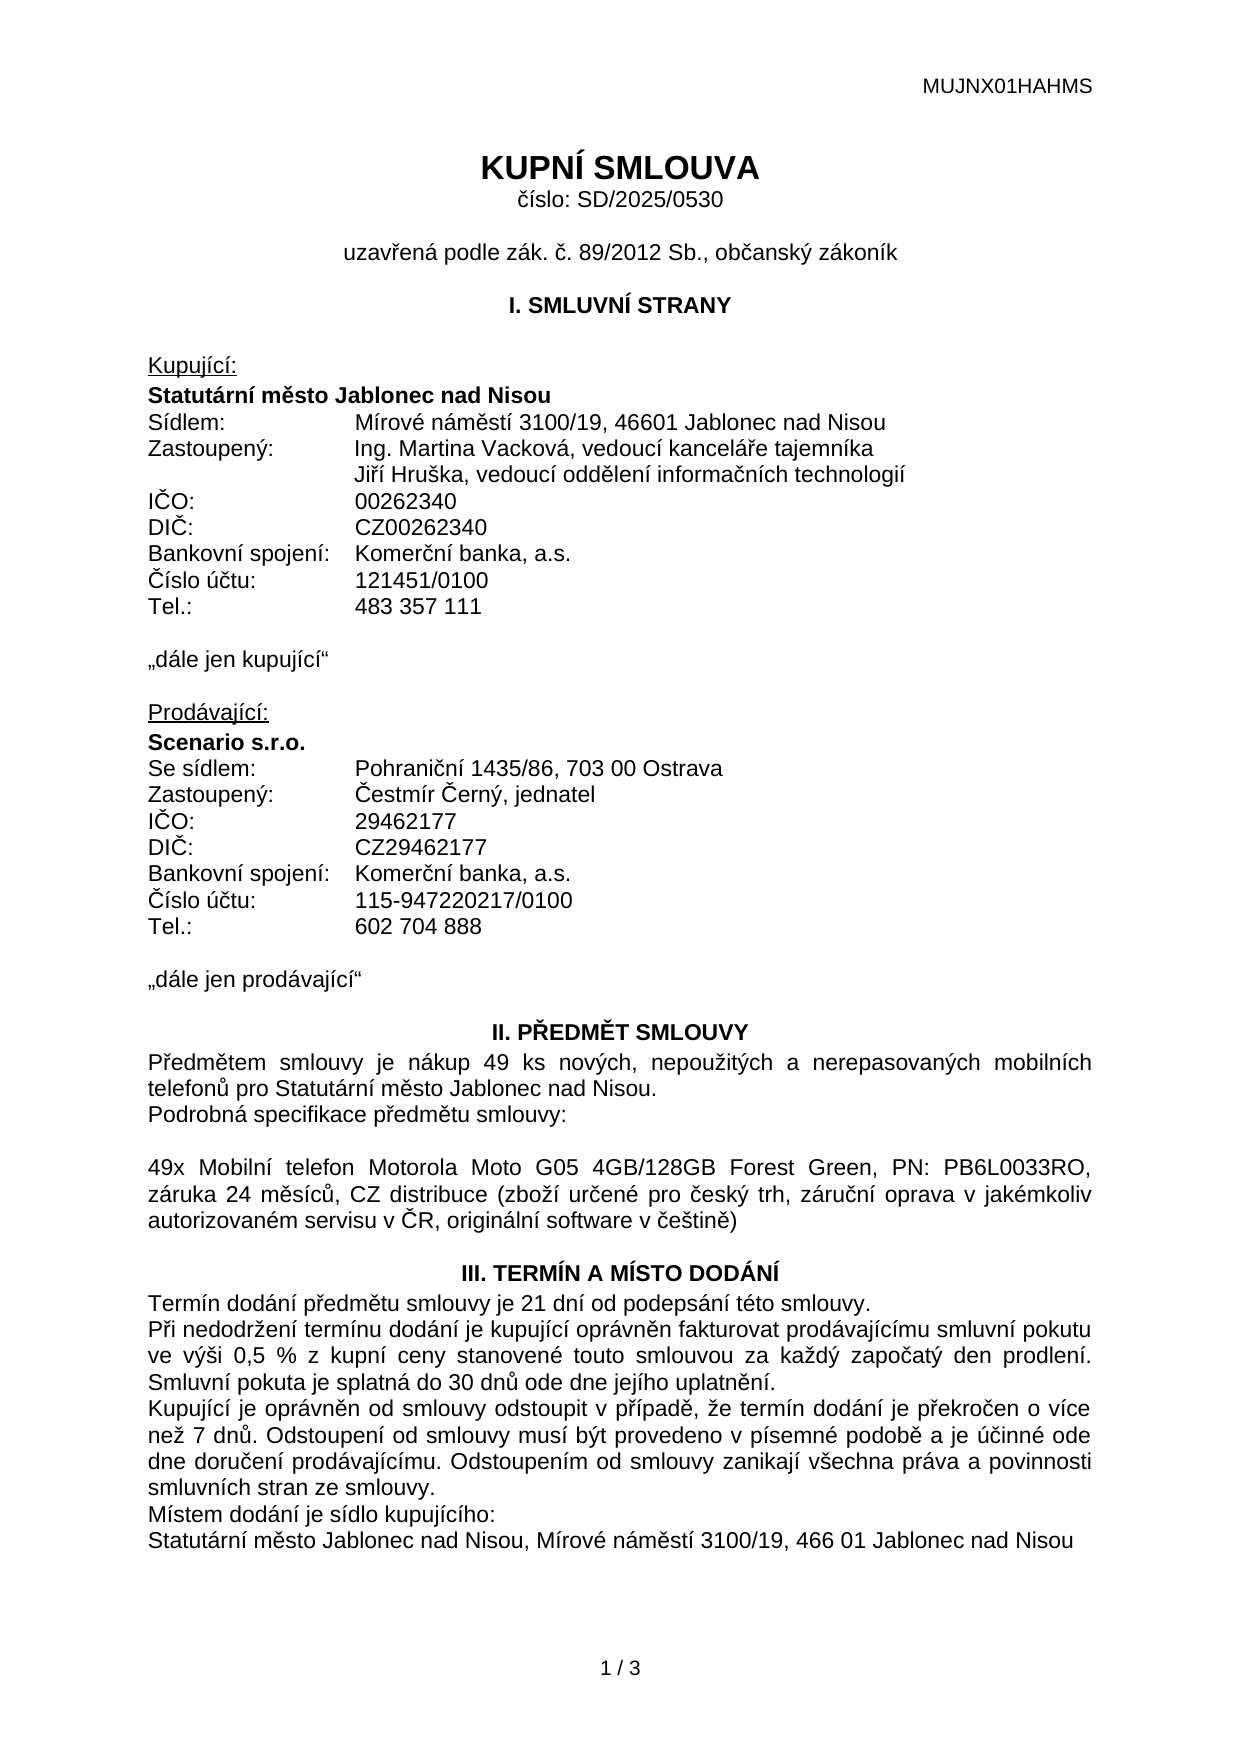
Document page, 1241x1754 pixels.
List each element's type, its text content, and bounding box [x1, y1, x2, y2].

text Bankovní spojení: Komerční banka, a.s. [148, 540, 1092, 567]
text II. PŘEDMĚT SMLOUVY [148, 1018, 1092, 1045]
text Statutární město Jablonec nad Nisou [148, 382, 1092, 408]
text Podrobná specifikace předmětu smlouvy: [148, 1101, 1092, 1128]
text „dále jen prodávající“ [148, 966, 1092, 992]
text DIČ: CZ29462177 [148, 834, 1092, 860]
text Kupující: [148, 352, 1092, 378]
text Statutární město Jablonec nad Nisou, Mírové náměstí 3100/19, 466 01 Jablonec nad Nisou [148, 1527, 1092, 1553]
text IČO: 00262340 [148, 488, 1092, 514]
text DIČ: CZ00262340 [148, 514, 1092, 540]
text Tel.: 602 704 888 [148, 913, 1092, 939]
text Sídlem: Mírové náměstí 3100/19, 46601 Jablonec nad Nisou [148, 408, 1092, 435]
text Číslo účtu: 115-947220217/0100 [148, 887, 1092, 913]
text Bankovní spojení: Komerční banka, a.s. [148, 860, 1092, 887]
text „dále jen kupující“ [148, 646, 1092, 672]
text I. SMLUVNÍ STRANY [148, 292, 1092, 318]
text KUPNÍ SMLOUVA [148, 148, 1092, 186]
text Zastoupený: Ing. Martina Vacková, vedoucí kanceláře tajemníka Jiří Hruška, vedoucí oddělení informačních technologií [148, 435, 1092, 488]
text Kupující je oprávněn od smlouvy odstoupit v případě, že termín dodání je překročen o více než 7 dnů. Odstoupení od smlouvy musí být provedeno v písemné podobě a je účinné ode dne doručení prodávajícímu. Odstoupením od smlouvy zanikají všechna práva a povinnosti smluvních stran ze smlouvy. [148, 1395, 1092, 1501]
text III. TERMÍN A MÍSTO DODÁNÍ [148, 1259, 1092, 1286]
text uzavřená podle zák. č. 89/2012 Sb., občanský zákoník [148, 239, 1092, 265]
text Tel.: 483 357 111 [148, 593, 1092, 619]
text Termín dodání předmětu smlouvy je 21 dní od podepsání této smlouvy. [148, 1290, 1092, 1316]
text Při nedodržení termínu dodání je kupující oprávněn fakturovat prodávajícímu smluvní pokutu ve výši 0,5 % z kupní ceny stanovené touto smlouvou za každý započatý den prodlení. Smluvní pokuta je splatná do 30 dnů ode dne jejího uplatnění. [148, 1316, 1092, 1395]
text IČO: 29462177 [148, 808, 1092, 834]
text Se sídlem: Pohraniční 1435/86, 703 00 Ostrava [148, 755, 1092, 781]
text Scenario s.r.o. [148, 729, 1092, 755]
text číslo: SD/2025/0530 [148, 186, 1092, 212]
text 49x Mobilní telefon Motorola Moto G05 4GB/128GB Forest Green, PN: PB6L0033RO, záruka 24 měsíců, CZ distribuce (zboží určené pro český trh, záruční oprava v jakémkoliv autorizovaném servisu v ČR, originální software v češtině) [148, 1154, 1092, 1233]
text Předmětem smlouvy je nákup 49 ks nových, nepoužitých a nerepasovaných mobilních telefonů pro Statutární město Jablonec nad Nisou. [148, 1049, 1092, 1101]
text Zastoupený: Čestmír Černý, jednatel [148, 781, 1092, 808]
text Číslo účtu: 121451/0100 [148, 567, 1092, 593]
text Prodávající: [148, 698, 1092, 725]
text Místem dodání je sídlo kupujícího: [148, 1501, 1092, 1527]
